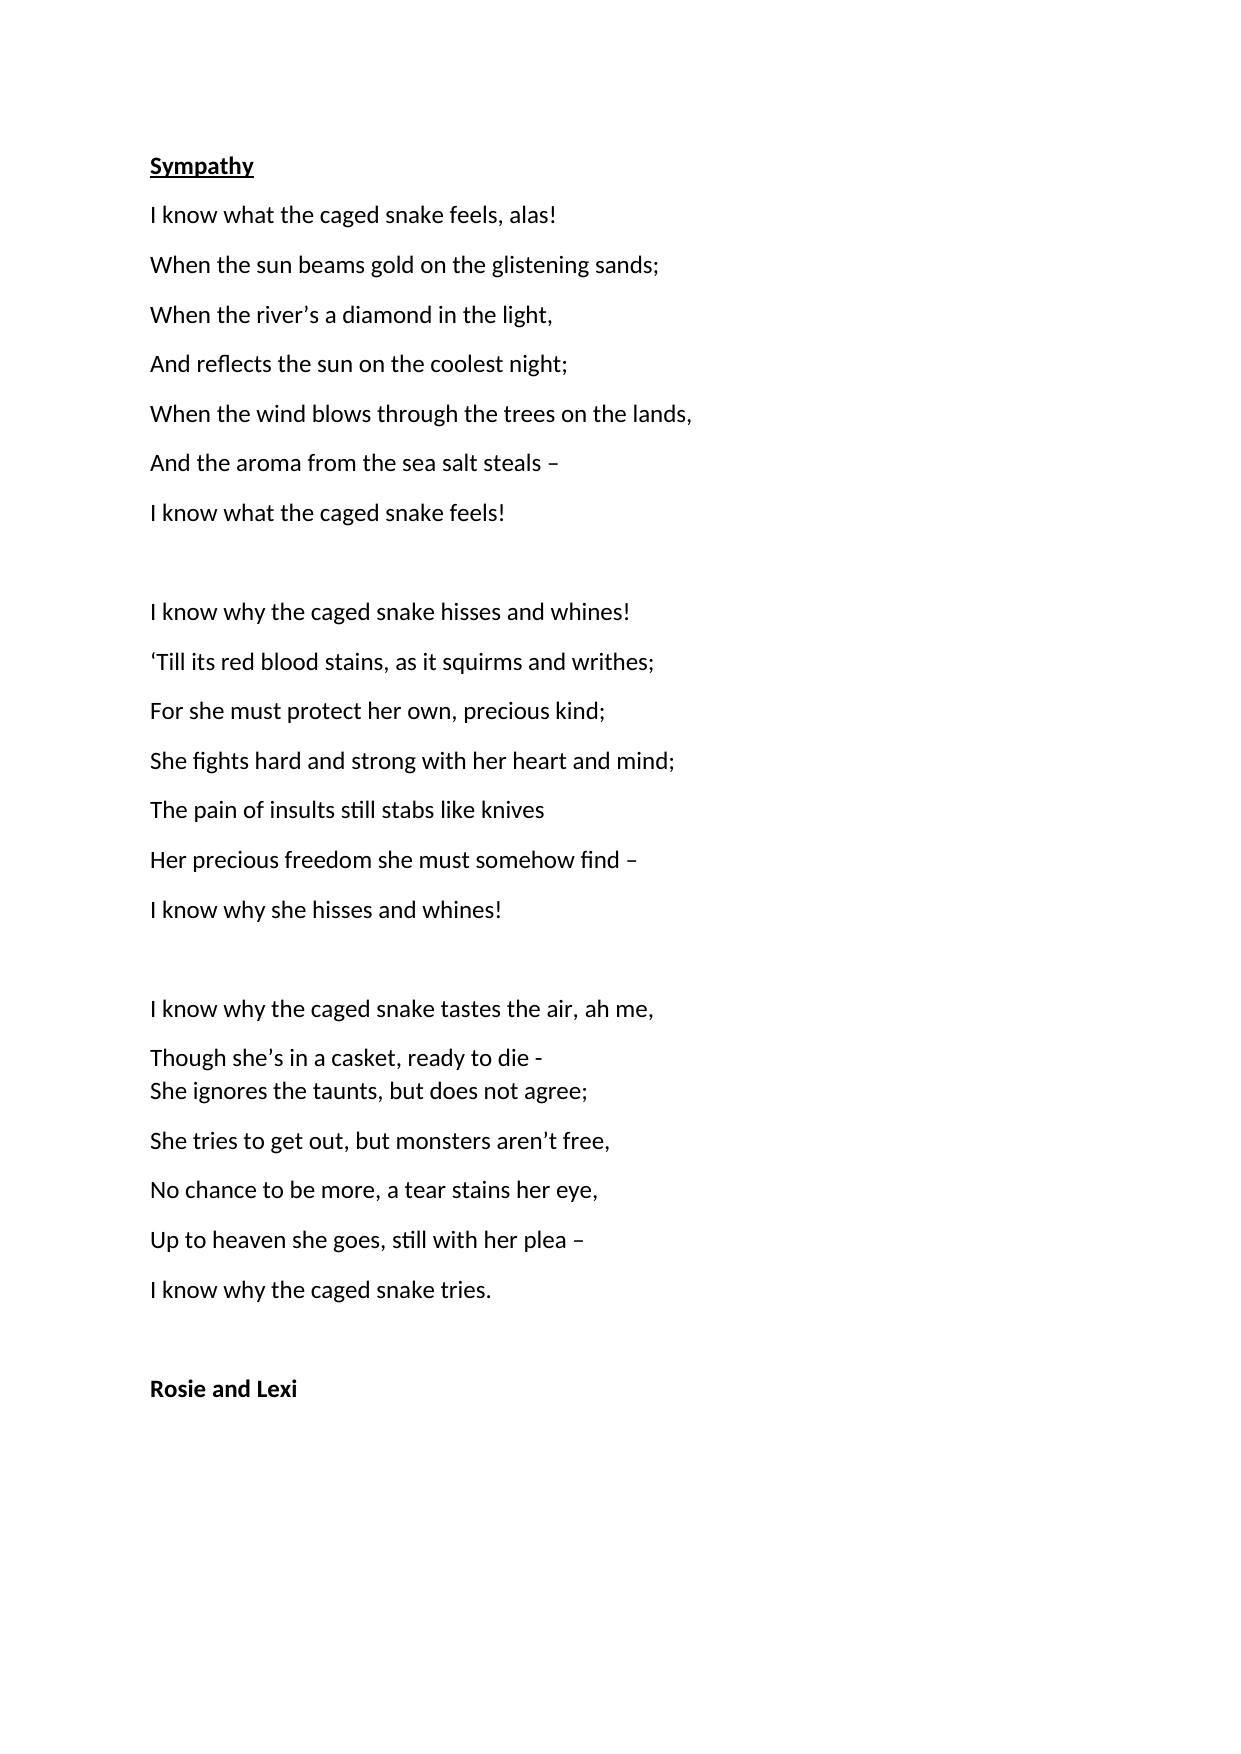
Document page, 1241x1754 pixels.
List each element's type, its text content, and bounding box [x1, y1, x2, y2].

text ‘Till its red blood stains, as it squirms and writhes; [150, 646, 1090, 676]
text She fights hard and strong with her heart and mind; [150, 745, 1090, 776]
text I know why the caged snake tastes the air, ah me, [150, 993, 1090, 1023]
text I know why she hisses and whines! [150, 894, 1090, 924]
text I know why the caged snake tries. [150, 1274, 1090, 1304]
text And the aroma from the sea salt steals – [150, 447, 1090, 478]
text She tries to get out, but monsters aren’t free, [150, 1125, 1090, 1156]
text No chance to be more, a tear stains her eye, [150, 1174, 1090, 1205]
text Sympathy [150, 150, 1090, 181]
text Rosie and Lexi [150, 1373, 1090, 1403]
text And reflects the sun on the coolest night; [150, 348, 1090, 379]
text When the river’s a diamond in the light, [150, 299, 1090, 329]
text Up to heaven she goes, still with her plea – [150, 1224, 1090, 1255]
text When the sun beams gold on the glistening sands; [150, 249, 1090, 280]
text Her precious freedom she must somehow find – [150, 844, 1090, 875]
text I know why the caged snake hisses and whines! [150, 596, 1090, 627]
text I know what the caged snake feels! [150, 497, 1090, 528]
text When the wind blows through the trees on the lands, [150, 398, 1090, 428]
text The pain of insults still stabs like knives [150, 794, 1090, 825]
text I know what the caged snake feels, alas! [150, 199, 1090, 230]
text For she must protect her own, precious kind; [150, 695, 1090, 726]
text Though she’s in a casket, ready to die - She ignores the taunts, but does not agree; [150, 1042, 1090, 1106]
